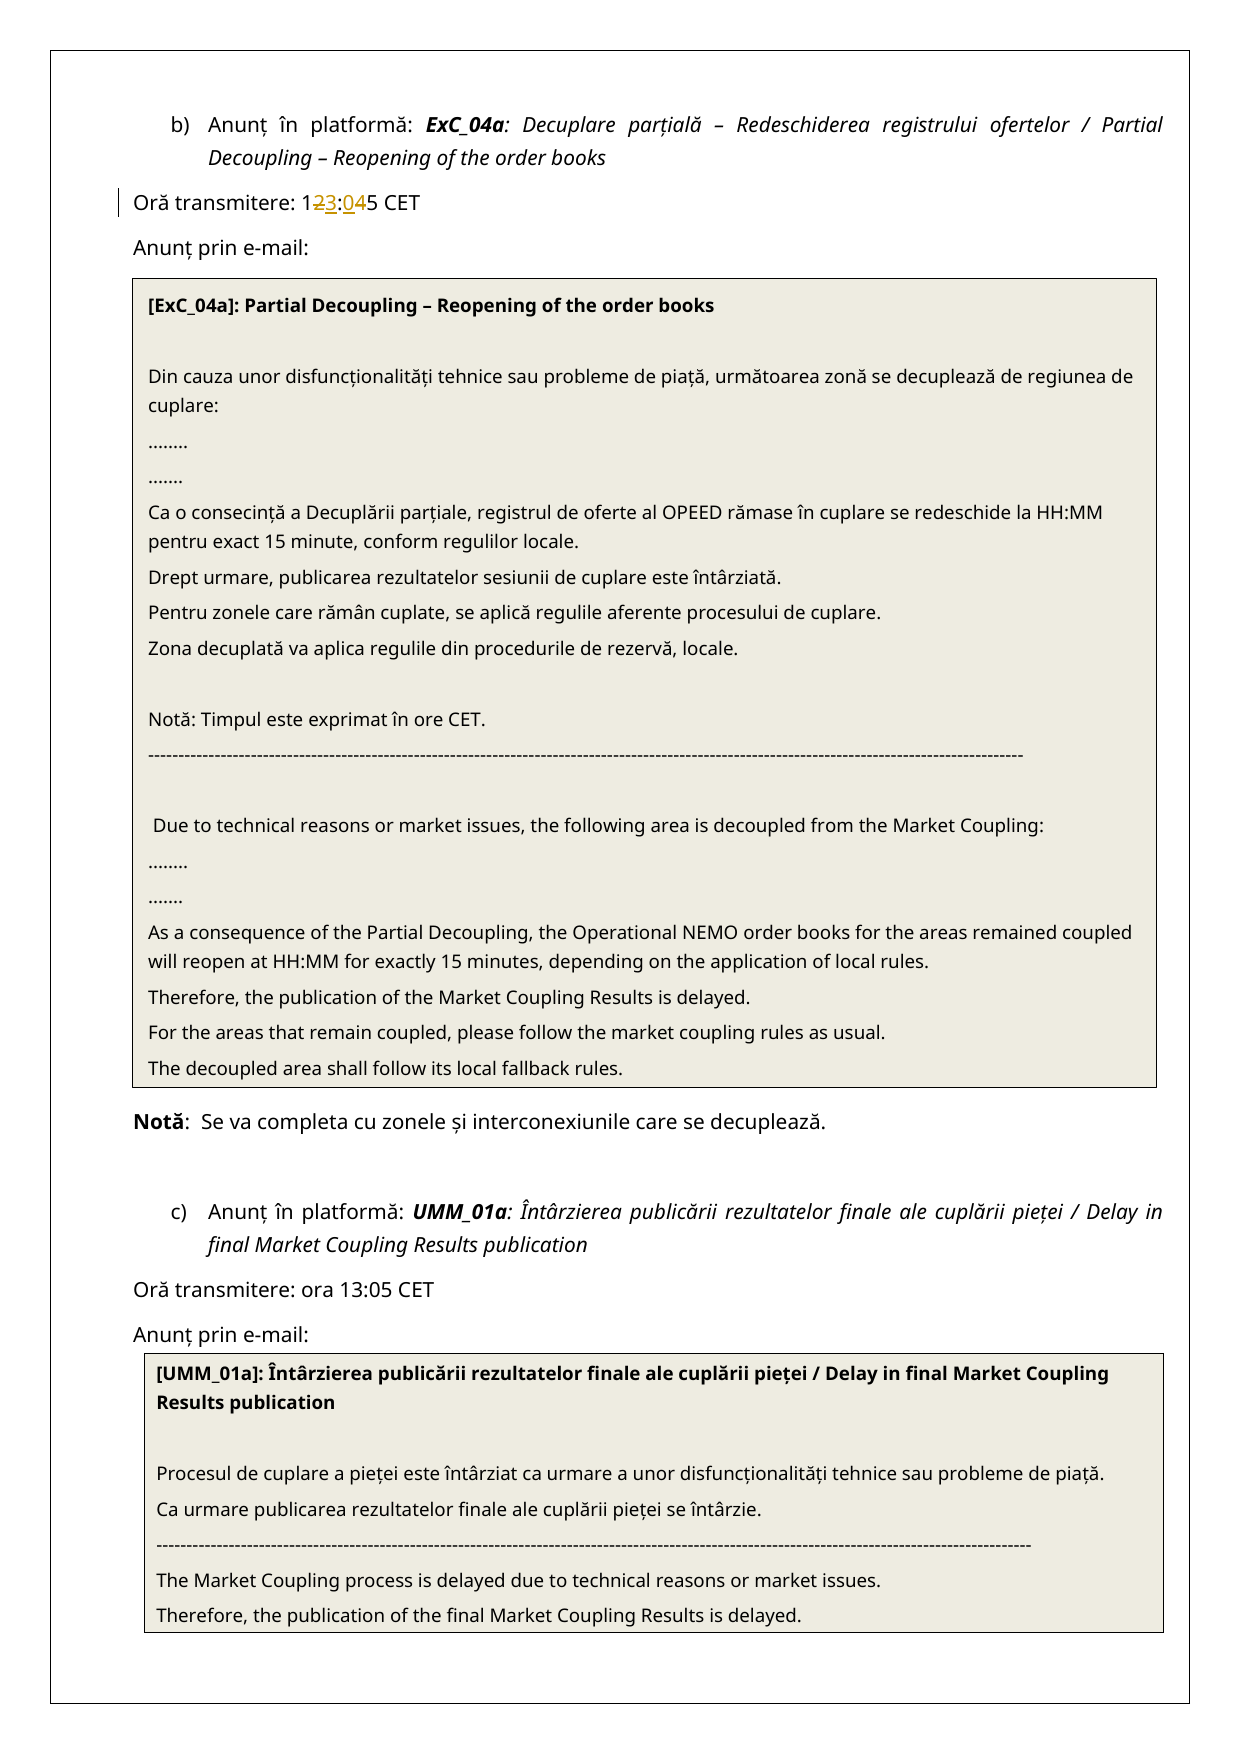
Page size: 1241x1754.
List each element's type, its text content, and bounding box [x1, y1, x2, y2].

list Anunț în platformă: ExC_04a: Decuplare parțială – Redeschiderea registrului ofertelor / Partial Decoupling – Reopening of the order books [170, 111, 1166, 172]
text Anunț prin e-mail: [133, 233, 1166, 262]
text Anunț prin e-mail: [133, 1320, 1166, 1349]
text Oră transmitere: 1:5 CET [133, 188, 1166, 217]
text Oră transmitere: ora 13:05 CET [133, 1275, 1166, 1303]
list Anunț în platformă: UMM_01a: Întârzierea publicării rezultatelor finale ale cuplării pieței / Delay in final Market Coupling Results publication [170, 1197, 1166, 1258]
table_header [145, 1354, 1163, 1632]
text Notă: Se va completa cu zonele și interconexiunile care se decuplează. [133, 1107, 1166, 1136]
